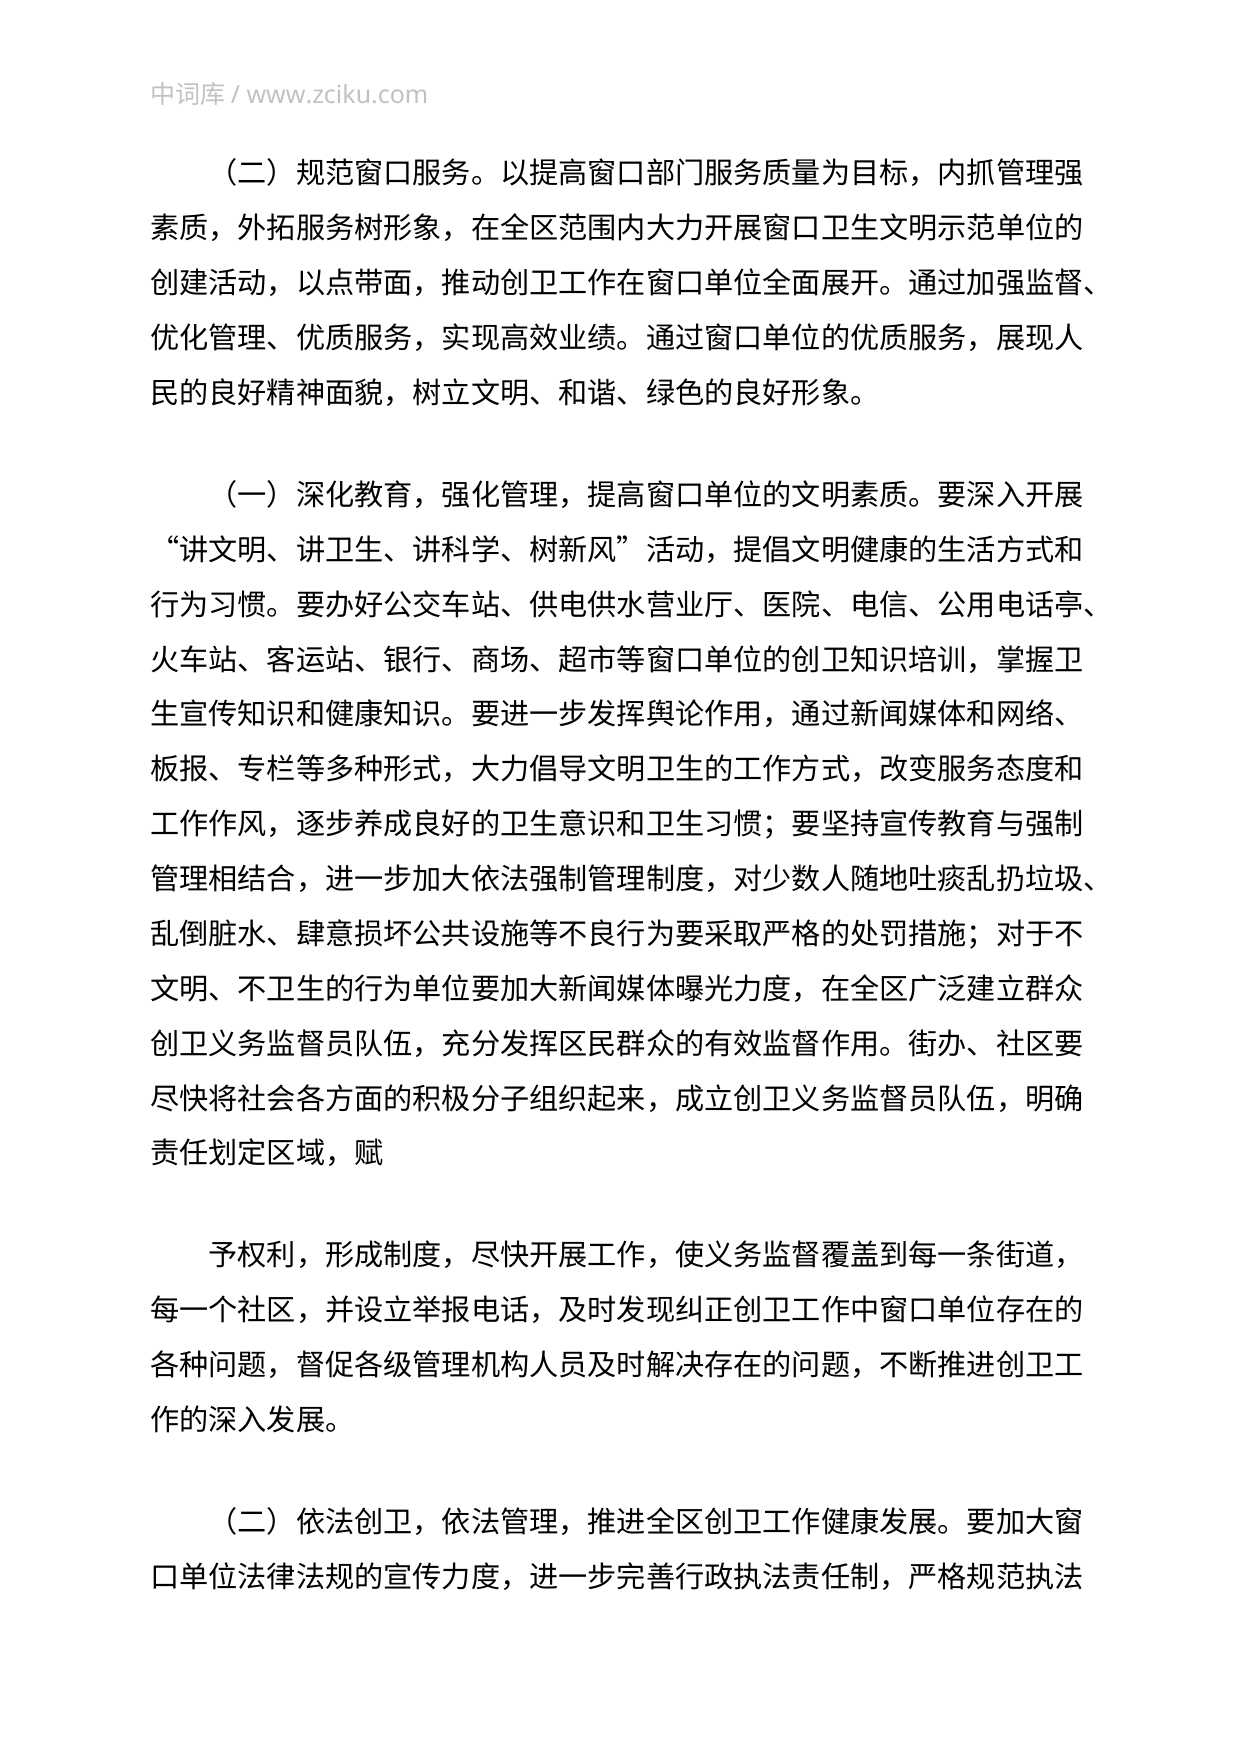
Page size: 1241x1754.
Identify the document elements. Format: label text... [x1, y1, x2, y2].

text 予权利，形成制度，尽快开展工作，使义务监督覆盖到每一条街道，每一个社区，并设立举报电话，及时发现纠正创卫工作中窗口单位存在的各种问题，督促各级管理机构人员及时解决存在的问题，不断推进创卫工作的深入发展。 [150, 1232, 1090, 1439]
text （二）规范窗口服务。以提高窗口部门服务质量为目标，内抓管理强素质，外拓服务树形象，在全区范围内大力开展窗口卫生文明示范单位的创建活动，以点带面，推动创卫工作在窗口单位全面展开。通过加强监督、优化管理、优质服务，实现高效业绩。通过窗口单位的优质服务，展现人民的良好精神面貌，树立文明、和谐、绿色的良好形象。 [150, 150, 1090, 412]
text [150, 1498, 1090, 1596]
text （一）深化教育，强化管理，提高窗口单位的文明素质。要深入开展“讲文明、讲卫生、讲科学、树新风”活动，提倡文明健康的生活方式和行为习惯。要办好公交车站、供电供水营业厅、医院、电信、公用电话亭、火车站、客运站、银行、商场、超市等窗口单位的创卫知识培训，掌握卫生宣传知识和健康知识。要进一步发挥舆论作用，通过新闻媒体和网络、板报、专栏等多种形式，大力倡导文明卫生的工作方式，改变服务态度和工作作风，逐步养成良好的卫生意识和卫生习惯；要坚持宣传教育与强制管理相结合，进一步加大依法强制管理制度，对少数人随地吐痰乱扔垃圾、乱倒脏水、肆意损坏公共设施等不良行为要采取严格的处罚措施；对于不文明、不卫生的行为单位要加大新闻媒体曝光力度，在全区广泛建立群众创卫义务监督员队伍，充分发挥区民群众的有效监督作用。街办、社区要尽快将社会各方面的积极分子组织起来，成立创卫义务监督员队伍，明确责任划定区域，赋 [150, 471, 1090, 1172]
